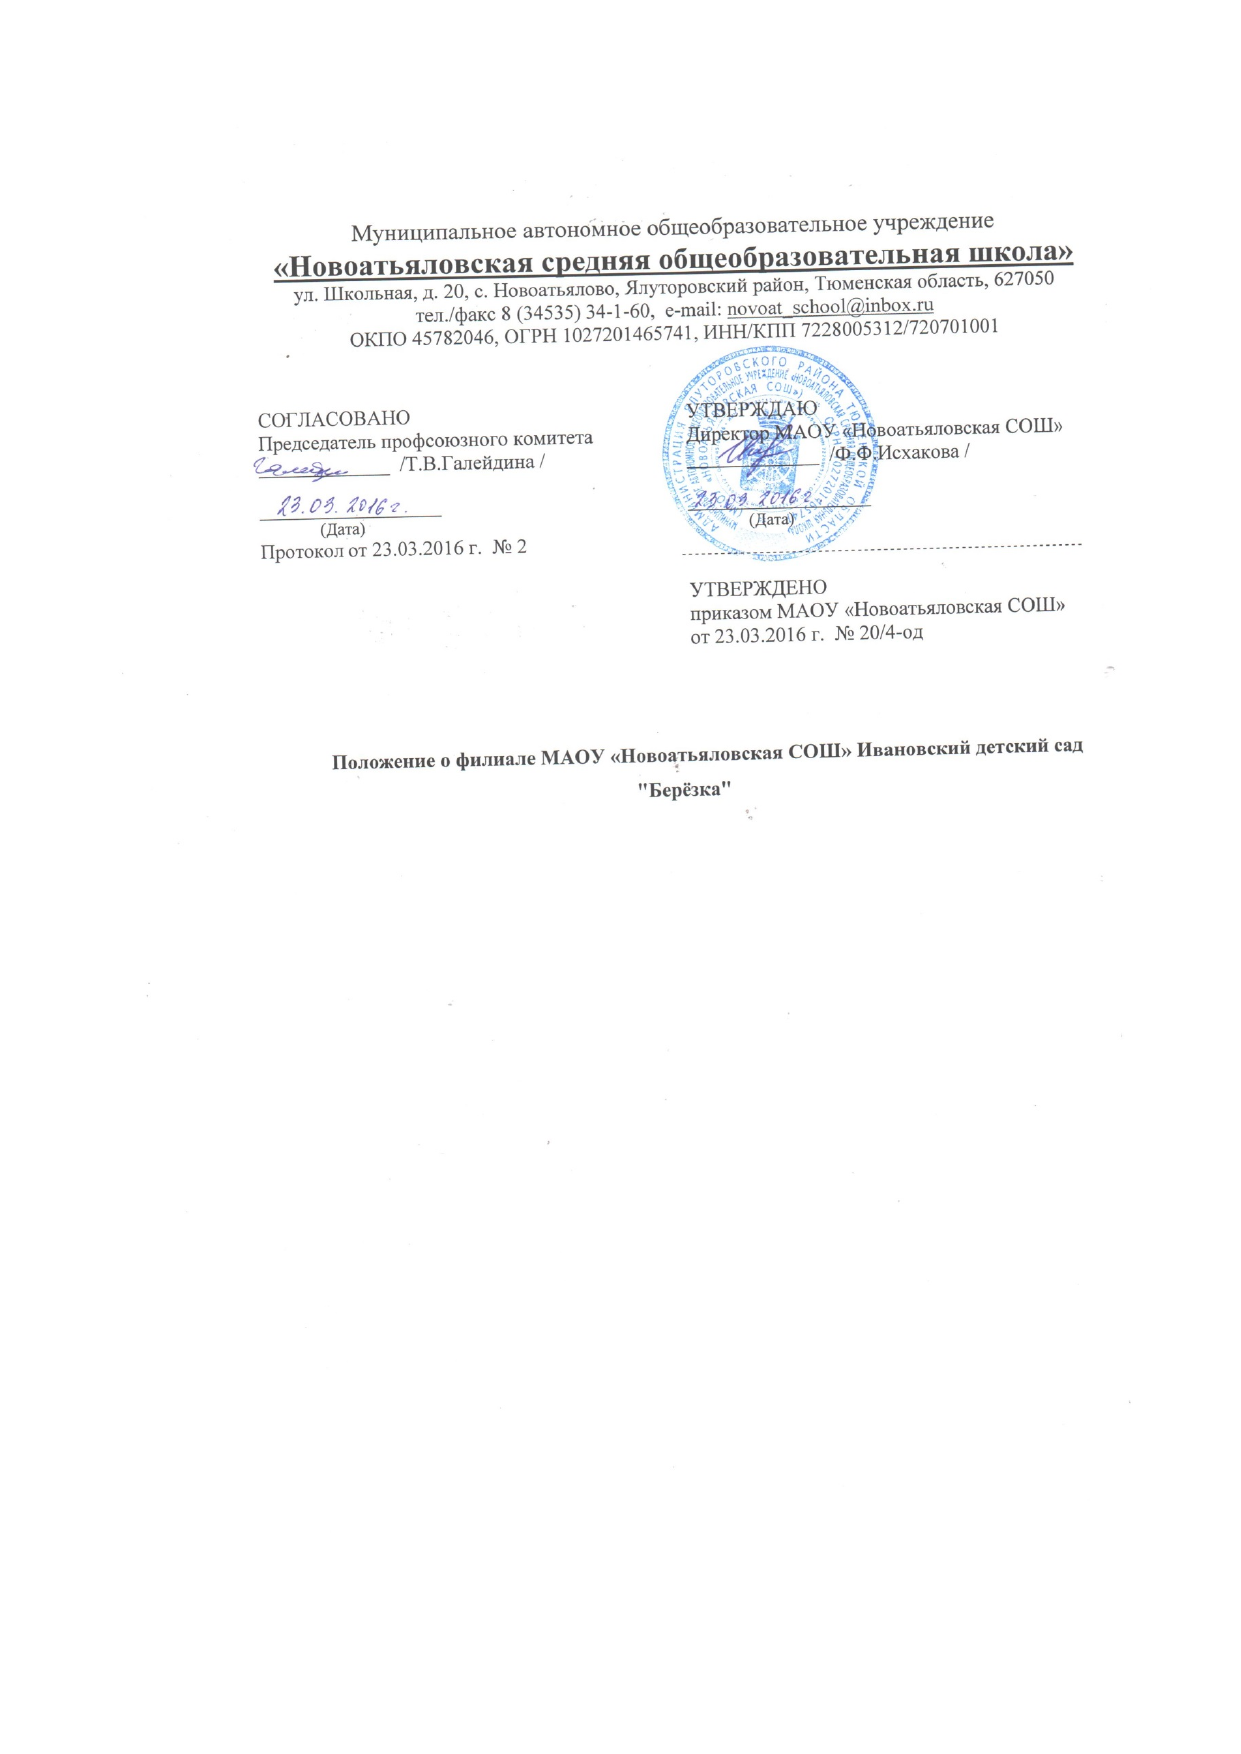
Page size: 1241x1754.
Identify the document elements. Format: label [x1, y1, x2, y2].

picture [118, 118, 1152, 1537]
